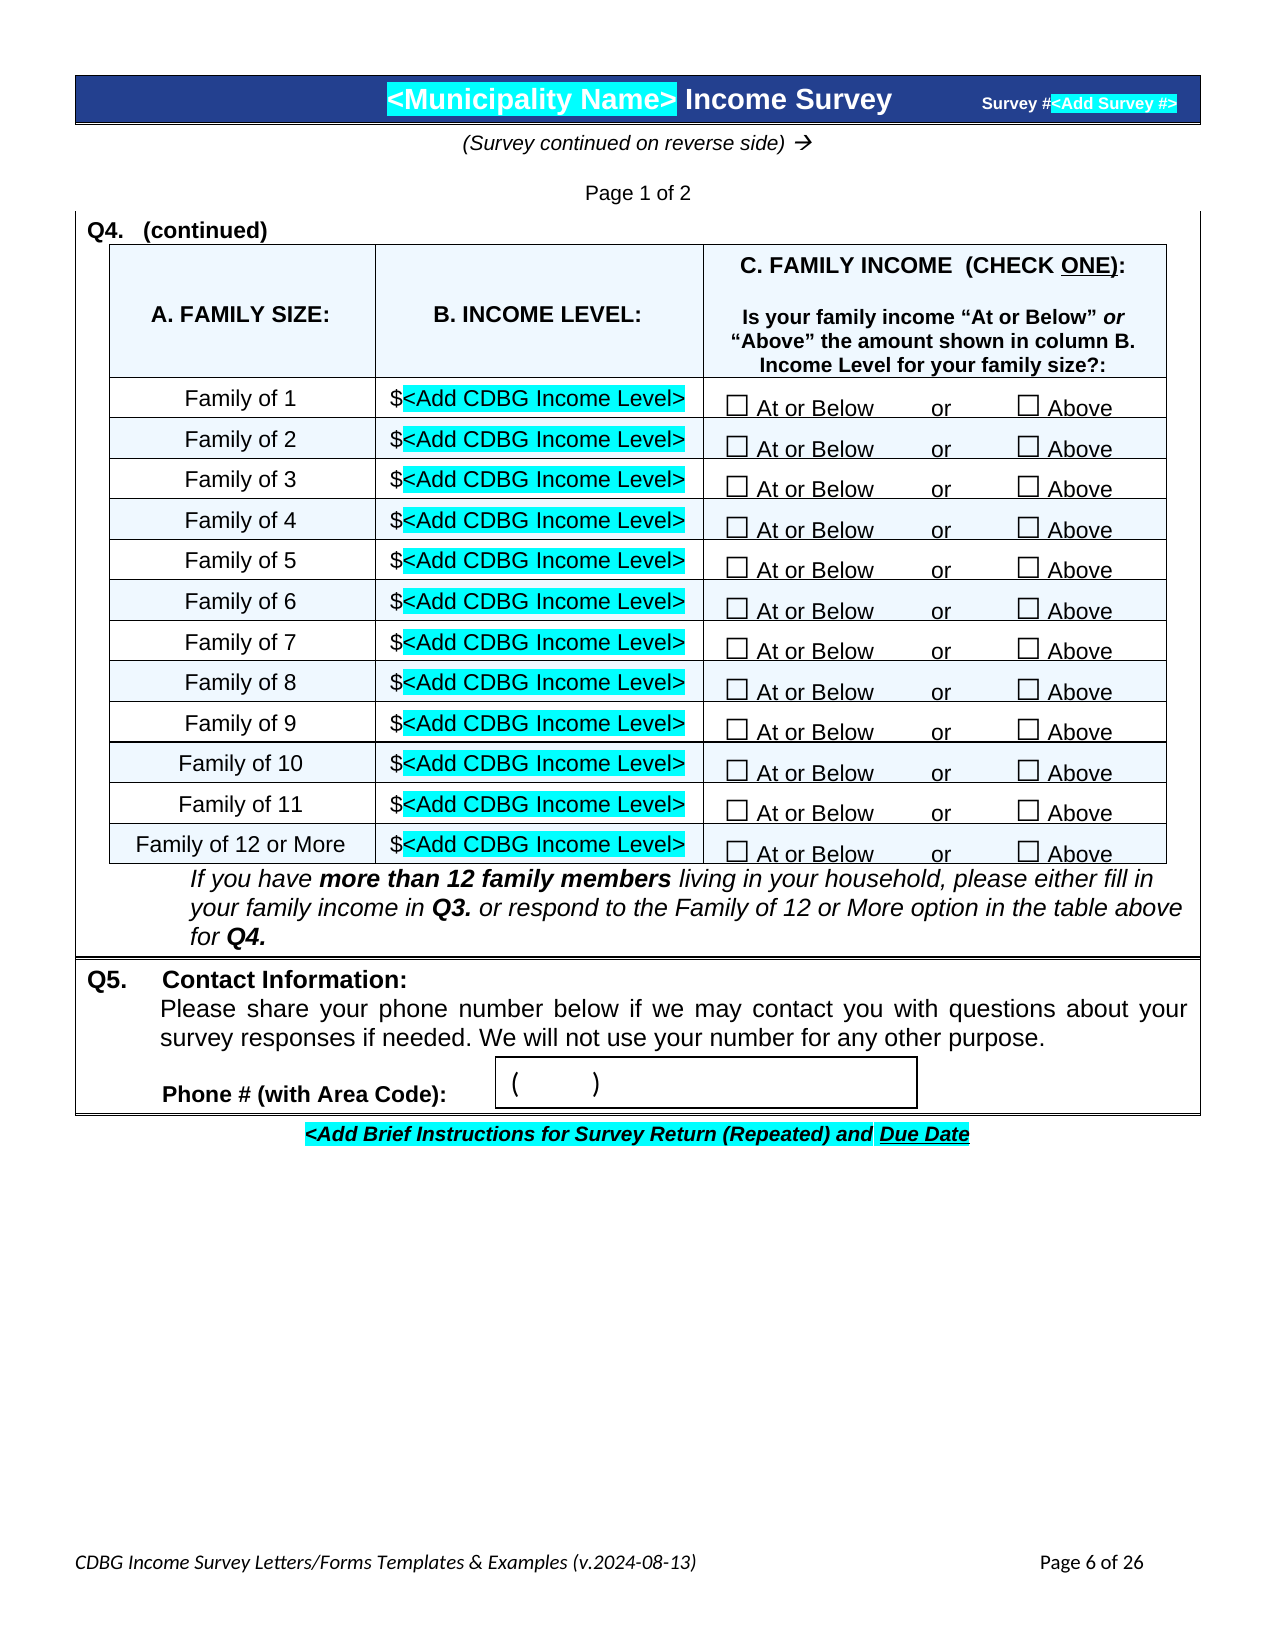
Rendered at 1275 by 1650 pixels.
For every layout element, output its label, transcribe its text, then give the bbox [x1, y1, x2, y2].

table_cell (Survey continued on reverse side) Page 1 of 2 [76, 125, 1201, 211]
table_cell Q5. Contact Information: Please share your phone number below if we may contact you with questions about your survey responses if needed. We will not use your number for any other purpose. Phone # (with Area Code): [76, 960, 1200, 1113]
table_header <Municipality Name> Income Survey Survey #<Add Survey #> [76, 76, 1200, 122]
table_cell <Add Brief Instructions for Survey Return (Repeated) and Due Date [76, 1116, 1201, 1152]
table_cell Q4. (continued) If you have more than 12 family members living in your household, please either fill in your family income in Q3. or respond to the Family of 12 or More option in the table above for Q4. [76, 211, 1200, 956]
